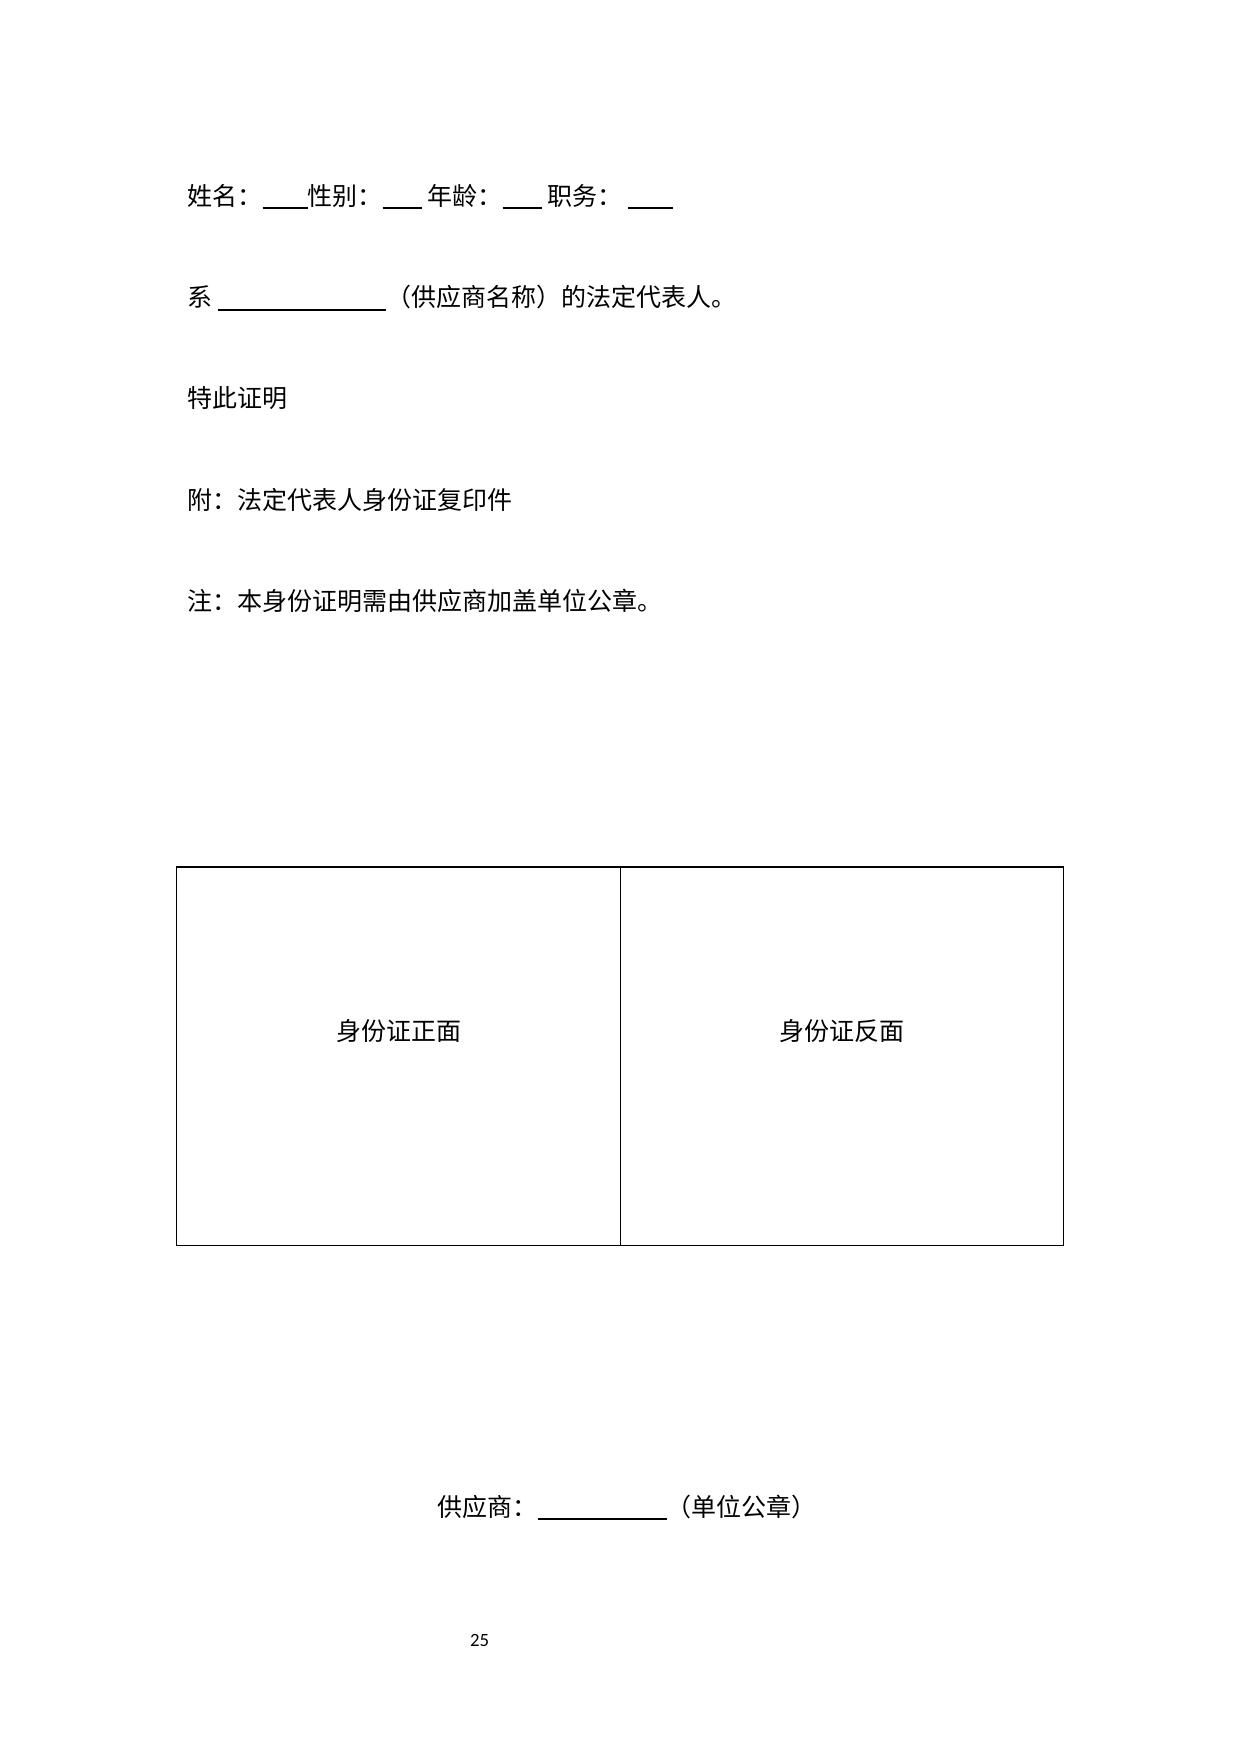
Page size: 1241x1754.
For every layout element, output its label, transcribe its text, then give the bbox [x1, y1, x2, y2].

text 特此证明 [187, 364, 1053, 429]
text 附：法定代表人身份证复印件 [187, 466, 1053, 531]
table_header 身份证正面 [177, 868, 620, 1244]
text 供应商： （单位公章） [187, 1473, 1053, 1538]
text 姓名： 性别： 年龄： 职务： [187, 162, 1053, 227]
text 注：本身份证明需由供应商加盖单位公章。 [187, 567, 1053, 632]
table_header 身份证反面 [621, 868, 1063, 1244]
text 系 （供应商名称）的法定代表人。 [187, 263, 1053, 328]
